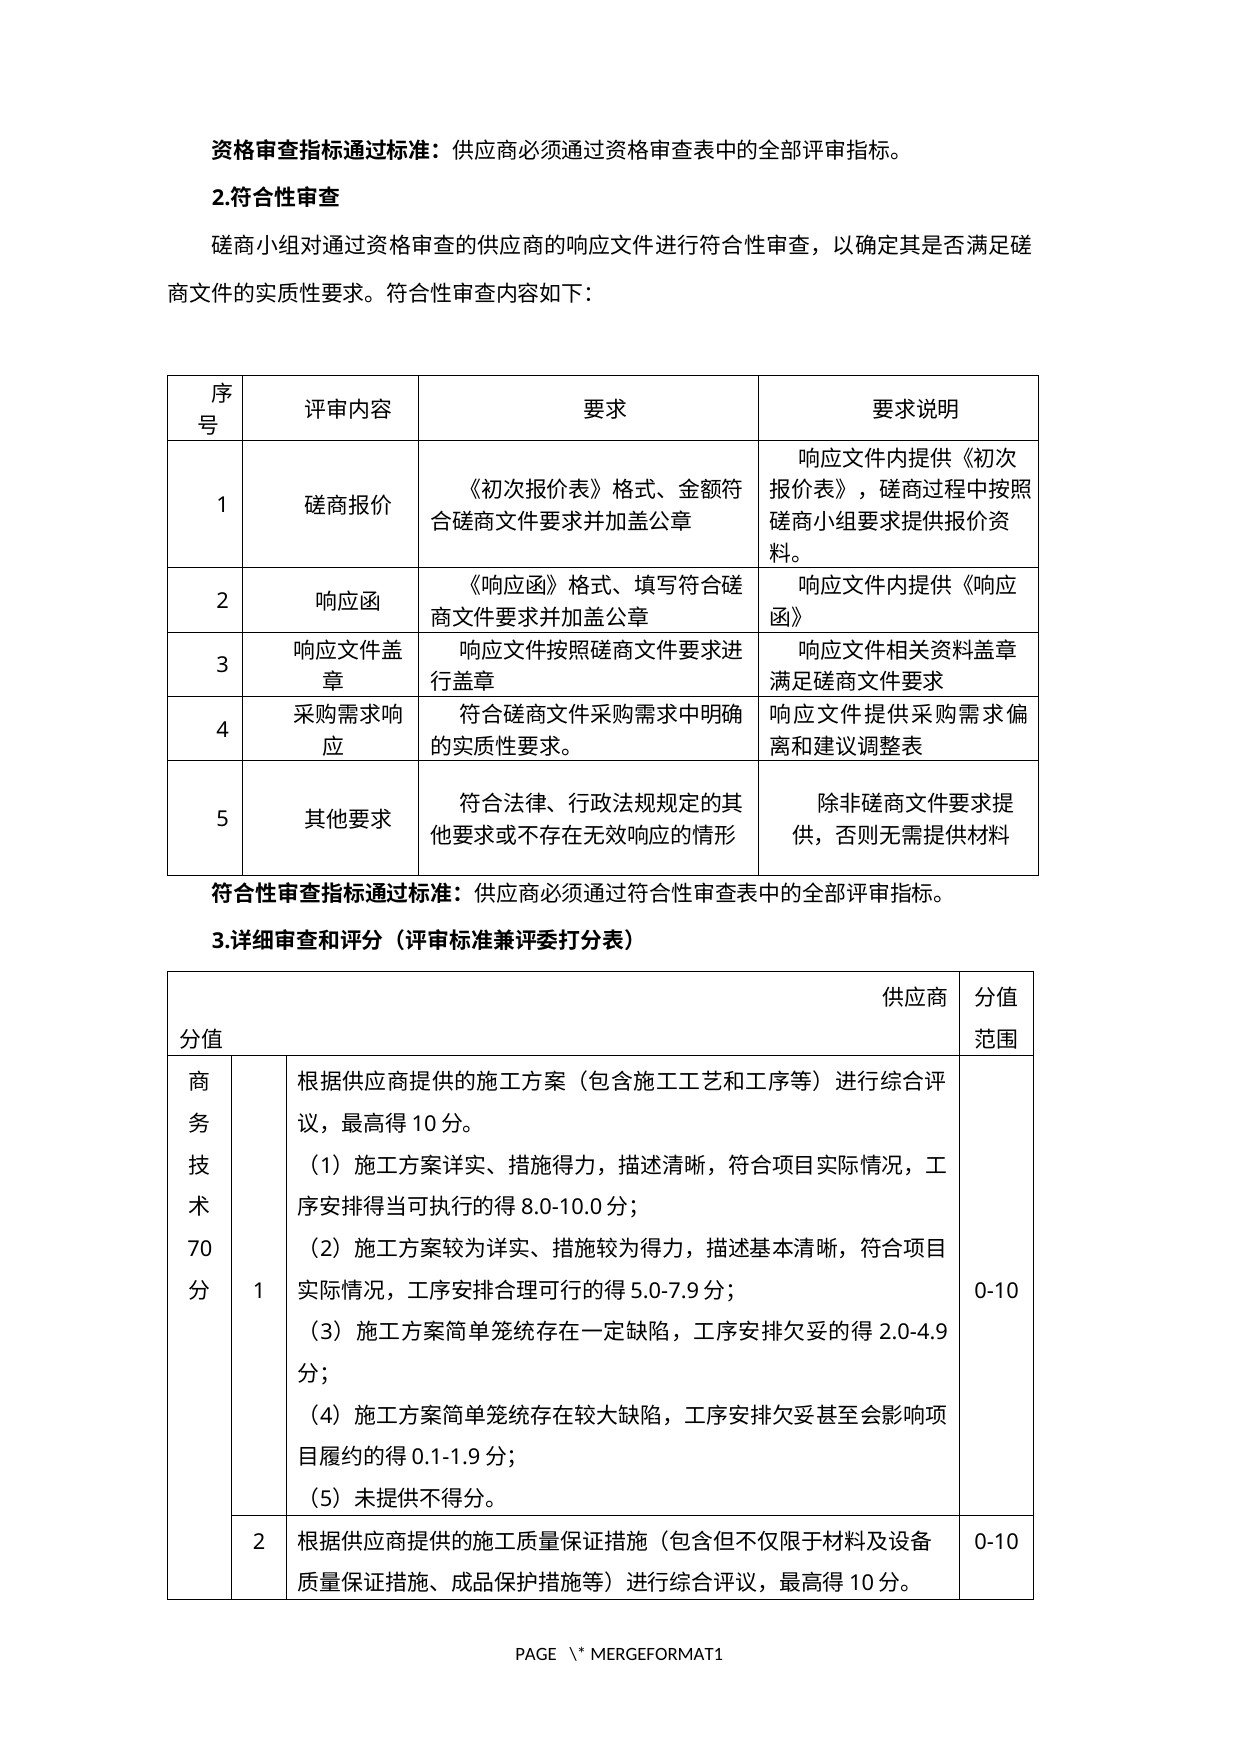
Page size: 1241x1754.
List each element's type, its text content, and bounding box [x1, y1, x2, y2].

table_cell 响应文件内提供《响应函》 [759, 568, 1038, 632]
text 2.符合性审查 [168, 180, 1034, 212]
text 资格审查指标通过标准：供应商必须通过资格审查表中的全部评审指标。 [168, 133, 1034, 164]
table_cell 《响应函》格式、填写符合磋商文件要求并加盖公章 [419, 568, 758, 632]
table_cell 符合法律、行政法规规定的其他要求或不存在无效响应的情形 [419, 761, 758, 875]
table_cell 响应文件相关资料盖章满足磋商文件要求 [759, 633, 1038, 696]
table_cell 响应函 [243, 568, 418, 632]
text 符合性审查指标通过标准：供应商必须通过符合性审查表中的全部评审指标。 [168, 876, 1034, 908]
table_cell 2 [168, 568, 242, 632]
table_header 分值范围 [960, 972, 1033, 1055]
table_cell 4 [168, 697, 242, 760]
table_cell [287, 1516, 959, 1599]
table_cell 响应文件内提供《初次报价表》，磋商过程中按照磋商小组要求提供报价资料。 [759, 441, 1038, 567]
table_cell 0-10 [960, 1516, 1033, 1599]
table_cell 0-10 [960, 1056, 1033, 1515]
table_cell 响应文件盖章 [243, 633, 418, 696]
table_cell 3 [168, 633, 242, 696]
table_cell 5 [168, 761, 242, 875]
table_cell 根据供应商提供的施工方案（包含施工工艺和工序等）进行综合评议，最高得10分。 （1）施工方案详实、措施得力，描述清晰，符合项目实际情况，工序安排得当可执行的得8.0-10.0分； （2）施工方案较为详实、措施较为得力，描述基本清晰，符合项目实际情况，工序安排合理可行的得5.0-7.9分； （3）施工方案简单笼统存在一定缺陷，工序安排欠妥的得2.0-4.9分； （4）施工方案简单笼统存在较大缺陷，工序安排欠妥甚至会影响项目履约的得0.1-1.9分； （5）未提供不得分。 [287, 1056, 959, 1515]
table_cell 采购需求响应 [243, 697, 418, 760]
table_header 供应商 分值 [168, 972, 959, 1055]
table_cell 响应文件提供采购需求偏离和建议调整表 [759, 697, 1038, 760]
table_cell 1 [168, 441, 242, 567]
table_cell 其他要求 [243, 761, 418, 875]
table_header 要求 [419, 376, 758, 439]
text 3.详细审查和评分（评审标准兼评委打分表） [168, 923, 1034, 955]
table_cell 除非磋商文件要求提供，否则无需提供材料 [759, 761, 1038, 875]
table_cell 符合磋商文件采购需求中明确的实质性要求。 [419, 697, 758, 760]
text 磋商小组对通过资格审查的供应商的响应文件进行符合性审查，以确定其是否满足磋商文件的实质性要求。符合性审查内容如下： [168, 228, 1034, 307]
table_cell 响应文件按照磋商文件要求进行盖章 [419, 633, 758, 696]
table_cell 《初次报价表》格式、金额符合磋商文件要求并加盖公章 [419, 441, 758, 567]
table_cell 磋商报价 [243, 441, 418, 567]
table_header 要求说明 [759, 376, 1038, 439]
table_header 序号 [168, 376, 242, 439]
table_cell 商务技术70分 [168, 1056, 231, 1599]
table_cell 1 [232, 1056, 286, 1515]
table_header 评审内容 [243, 376, 418, 439]
table_cell 2 [232, 1516, 286, 1599]
